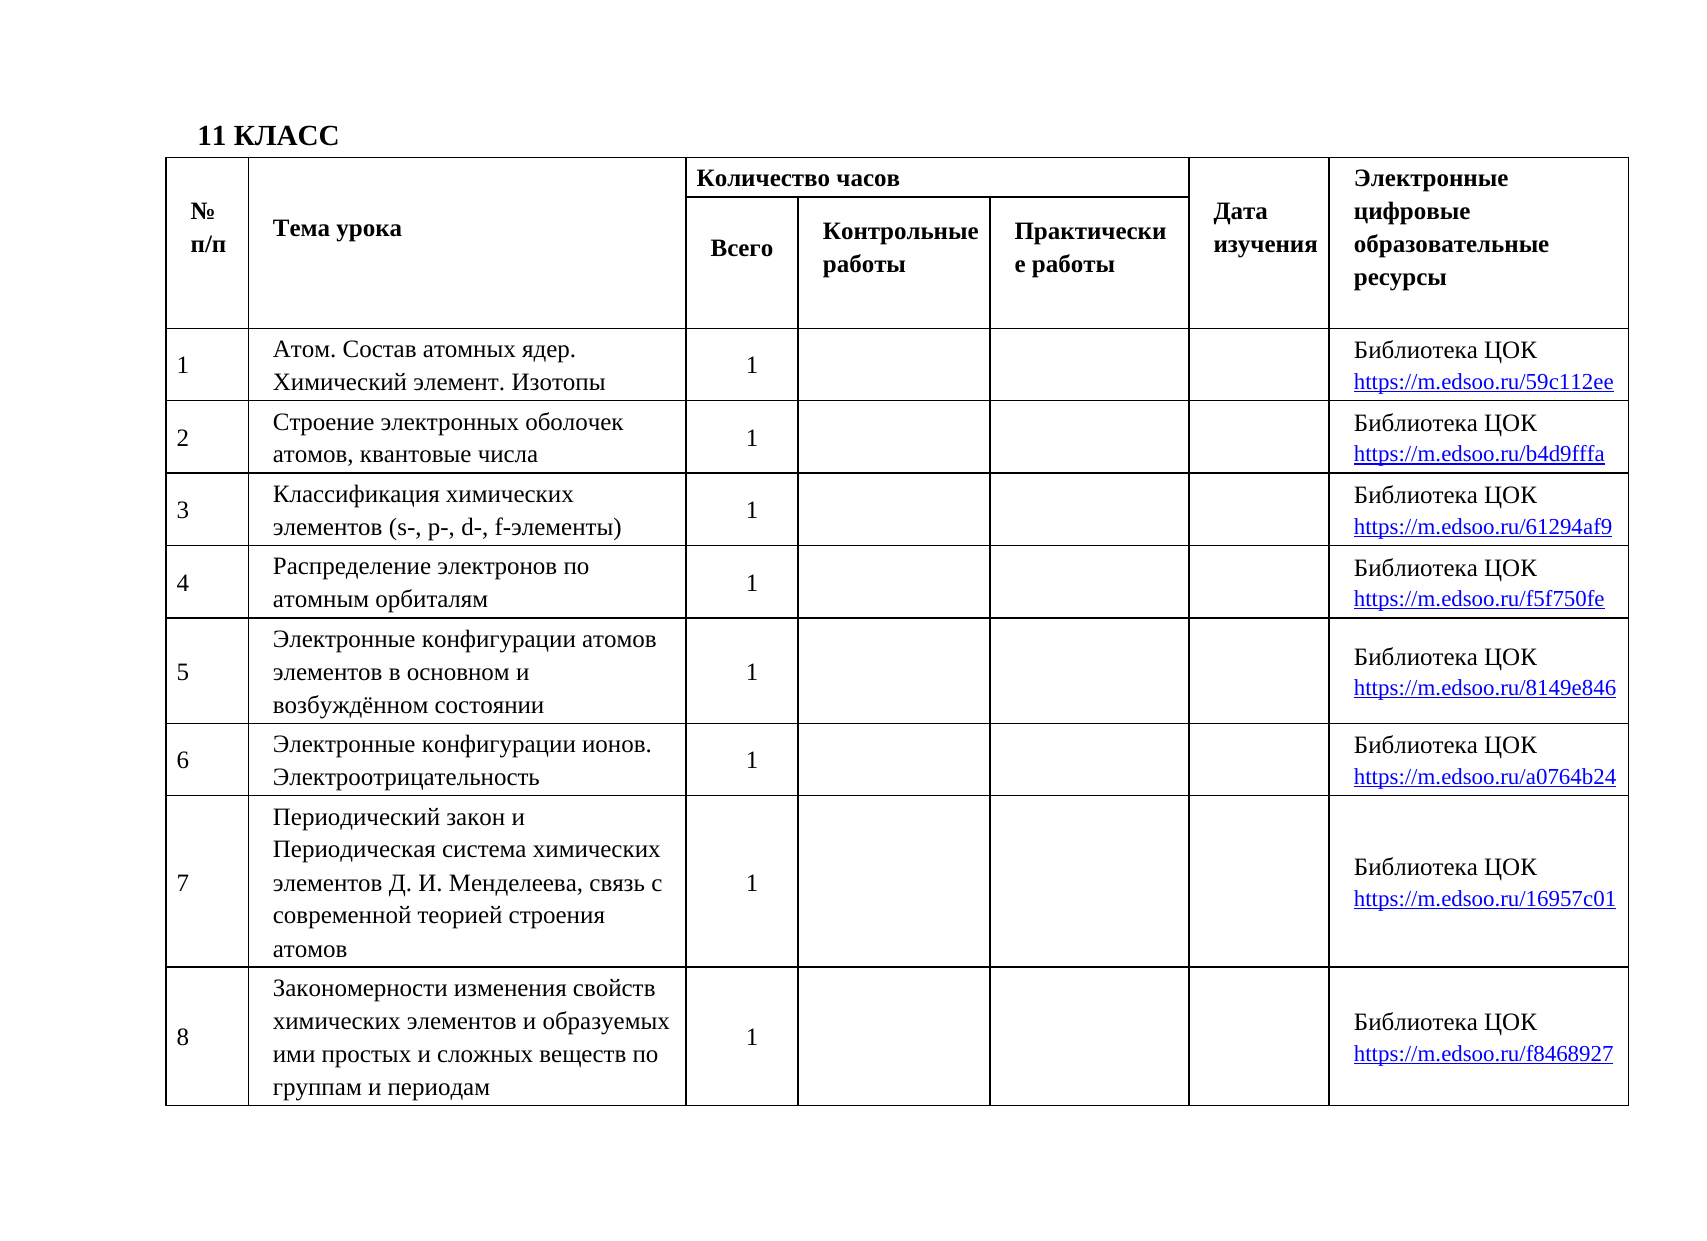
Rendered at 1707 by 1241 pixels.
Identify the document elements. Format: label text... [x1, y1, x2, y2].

table_cell Библиотека ЦОК https://m.edsoo.ru/59c112ee [1330, 329, 1628, 400]
table_cell Периодический закон и Периодическая система химических элементов Д. И. Менделеева, связь с современной теорией строения атомов [249, 796, 685, 966]
table_cell Библиотека ЦОК https://m.edsoo.ru/a0764b24 [1330, 724, 1628, 795]
table_cell Библиотека ЦОК https://m.edsoo.ru/b4d9fffa [1330, 401, 1628, 472]
table_cell 1 [687, 724, 797, 795]
table_cell 1 [687, 546, 797, 617]
table_cell Закономерности изменения свойств химических элементов и образуемых ими простых и сложных веществ по группам и периодам [249, 968, 685, 1105]
table_cell 1 [687, 474, 797, 544]
table_cell 1 [687, 329, 797, 400]
table_header Тема урока [249, 158, 685, 327]
table_header Электронные цифровые образовательные ресурсы [1330, 158, 1628, 327]
table_cell [991, 329, 1188, 400]
table_cell [1190, 474, 1328, 544]
table_cell [799, 796, 989, 966]
table_cell [799, 546, 989, 617]
table_cell 4 [167, 546, 248, 617]
table_cell [991, 401, 1188, 472]
text 11 КЛАСС [190, 118, 1618, 152]
table_cell [1190, 724, 1328, 795]
table_header Количество часов [687, 158, 1188, 196]
table_cell Библиотека ЦОК https://m.edsoo.ru/61294af9 [1330, 474, 1628, 544]
table_cell 1 [167, 329, 248, 400]
table_cell [991, 724, 1188, 795]
table_cell Библиотека ЦОК https://m.edsoo.ru/16957c01 [1330, 796, 1628, 966]
table_cell Библиотека ЦОК https://m.edsoo.ru/f5f750fe [1330, 546, 1628, 617]
table_cell [1190, 401, 1328, 472]
table_cell [1190, 796, 1328, 966]
table_cell [991, 546, 1188, 617]
table_cell Атом. Состав атомных ядер. Химический элемент. Изотопы [249, 329, 685, 400]
table_cell Распределение электронов по атомным орбиталям [249, 546, 685, 617]
table_cell [799, 724, 989, 795]
table_cell 1 [687, 619, 797, 722]
table_cell [1190, 619, 1328, 722]
table_cell [1190, 329, 1328, 400]
table_header Дата изучения [1190, 158, 1328, 327]
table_cell [991, 474, 1188, 544]
table_cell [799, 401, 989, 472]
table_cell 6 [167, 724, 248, 795]
table_cell [991, 619, 1188, 722]
table_cell [991, 796, 1188, 966]
table_cell Контрольные работы [799, 198, 989, 327]
table_cell 8 [167, 968, 248, 1105]
table_cell [799, 474, 989, 544]
table_cell 7 [167, 796, 248, 966]
table_cell Всего [687, 198, 797, 327]
table_cell Строение электронных оболочек атомов, квантовые числа [249, 401, 685, 472]
table_cell 2 [167, 401, 248, 472]
table_cell [799, 329, 989, 400]
table_cell [991, 968, 1188, 1105]
table_cell 1 [687, 968, 797, 1105]
table_cell [1190, 546, 1328, 617]
table_cell Практические работы [991, 198, 1188, 327]
table_cell [799, 619, 989, 722]
table_cell Библиотека ЦОК https://m.edsoo.ru/f8468927 [1330, 968, 1628, 1105]
table_cell Библиотека ЦОК https://m.edsoo.ru/8149e846 [1330, 619, 1628, 722]
table_cell Электронные конфигурации ионов. Электроотрицательность [249, 724, 685, 795]
table_cell Классификация химических элементов (s-, p-, d-, f-элементы) [249, 474, 685, 544]
table_cell [799, 968, 989, 1105]
table_cell 1 [687, 401, 797, 472]
table_cell 5 [167, 619, 248, 722]
table_cell 3 [167, 474, 248, 544]
table_cell [1190, 968, 1328, 1105]
table_header № п/п [167, 158, 248, 327]
table_cell 1 [687, 796, 797, 966]
table_cell Электронные конфигурации атомов элементов в основном и возбуждённом состоянии [249, 619, 685, 722]
